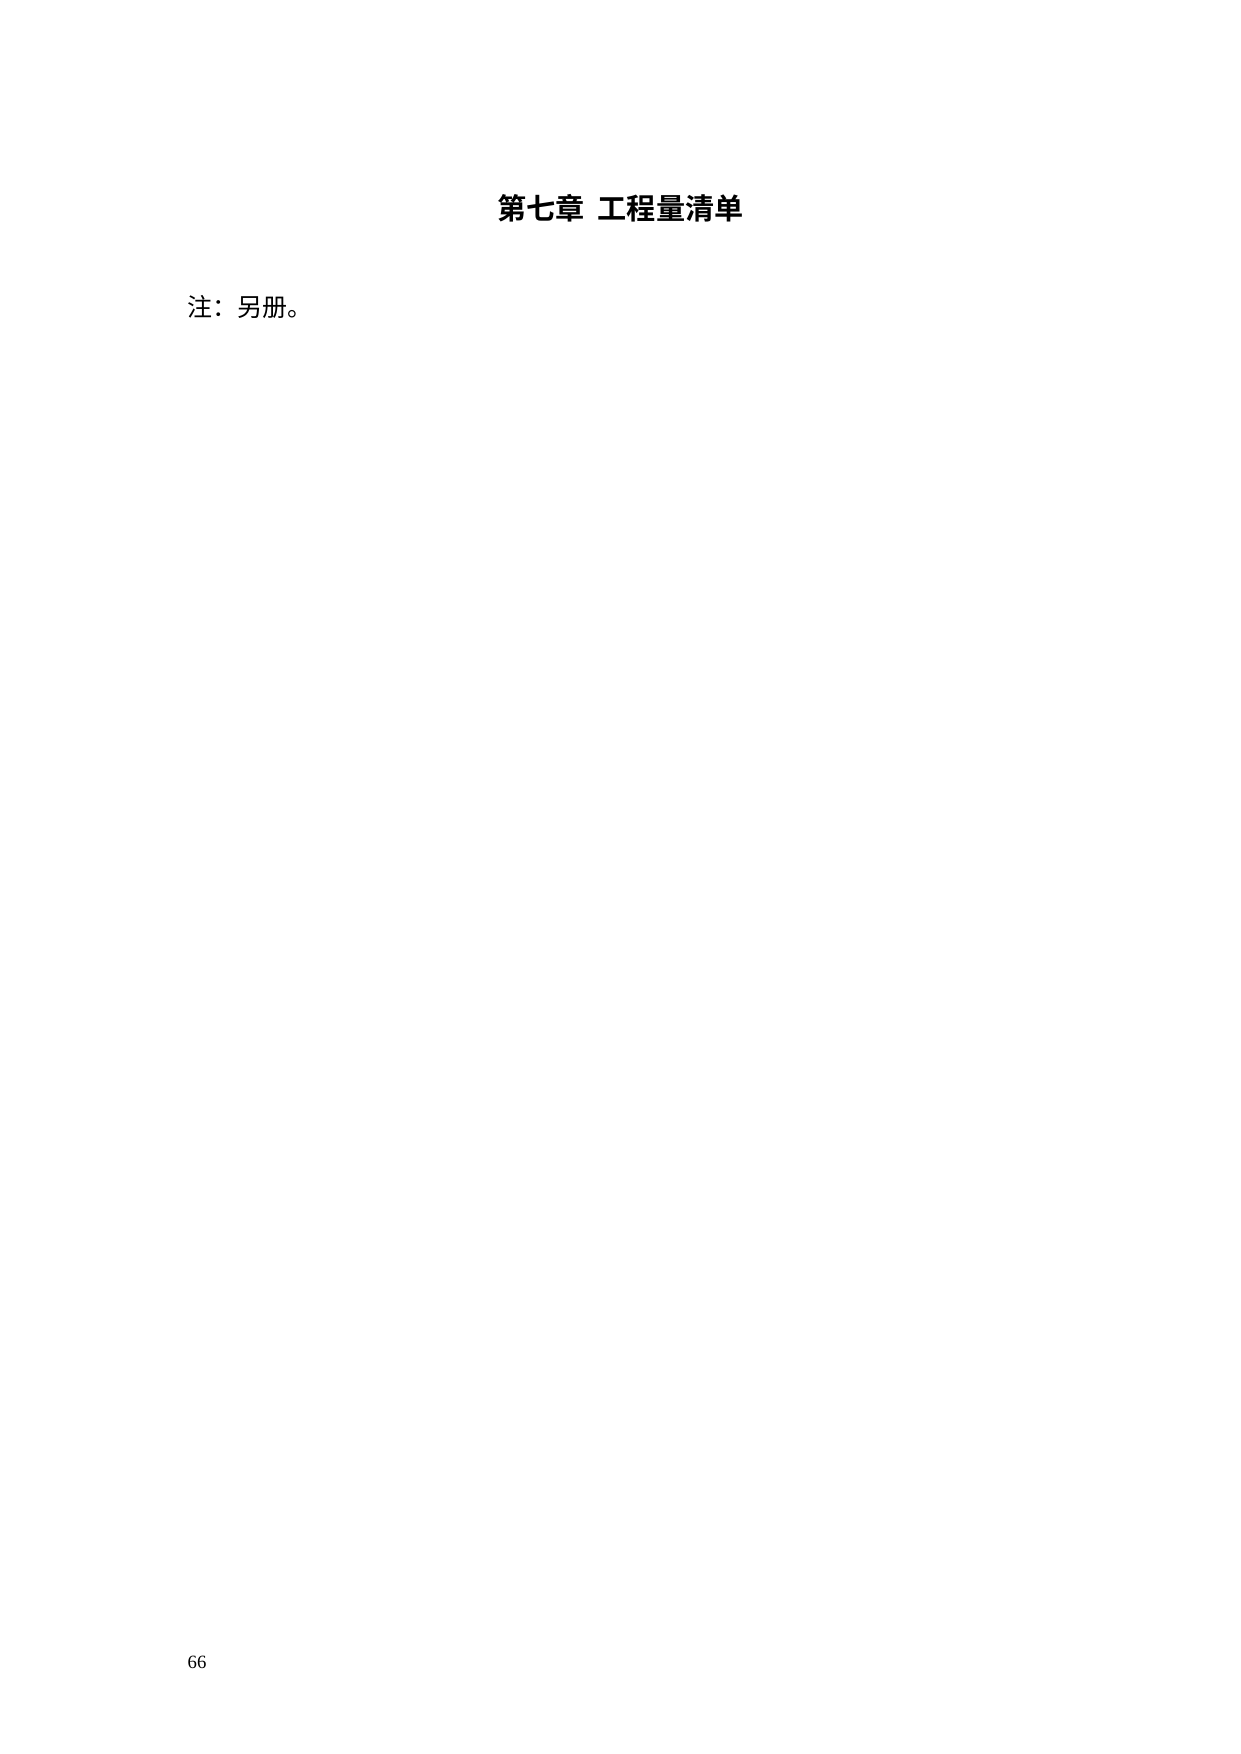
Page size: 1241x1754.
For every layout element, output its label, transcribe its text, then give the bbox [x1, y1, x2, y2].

text 第七章 工程量清单 [187, 174, 1053, 239]
text 注：另册。 [187, 273, 1053, 338]
